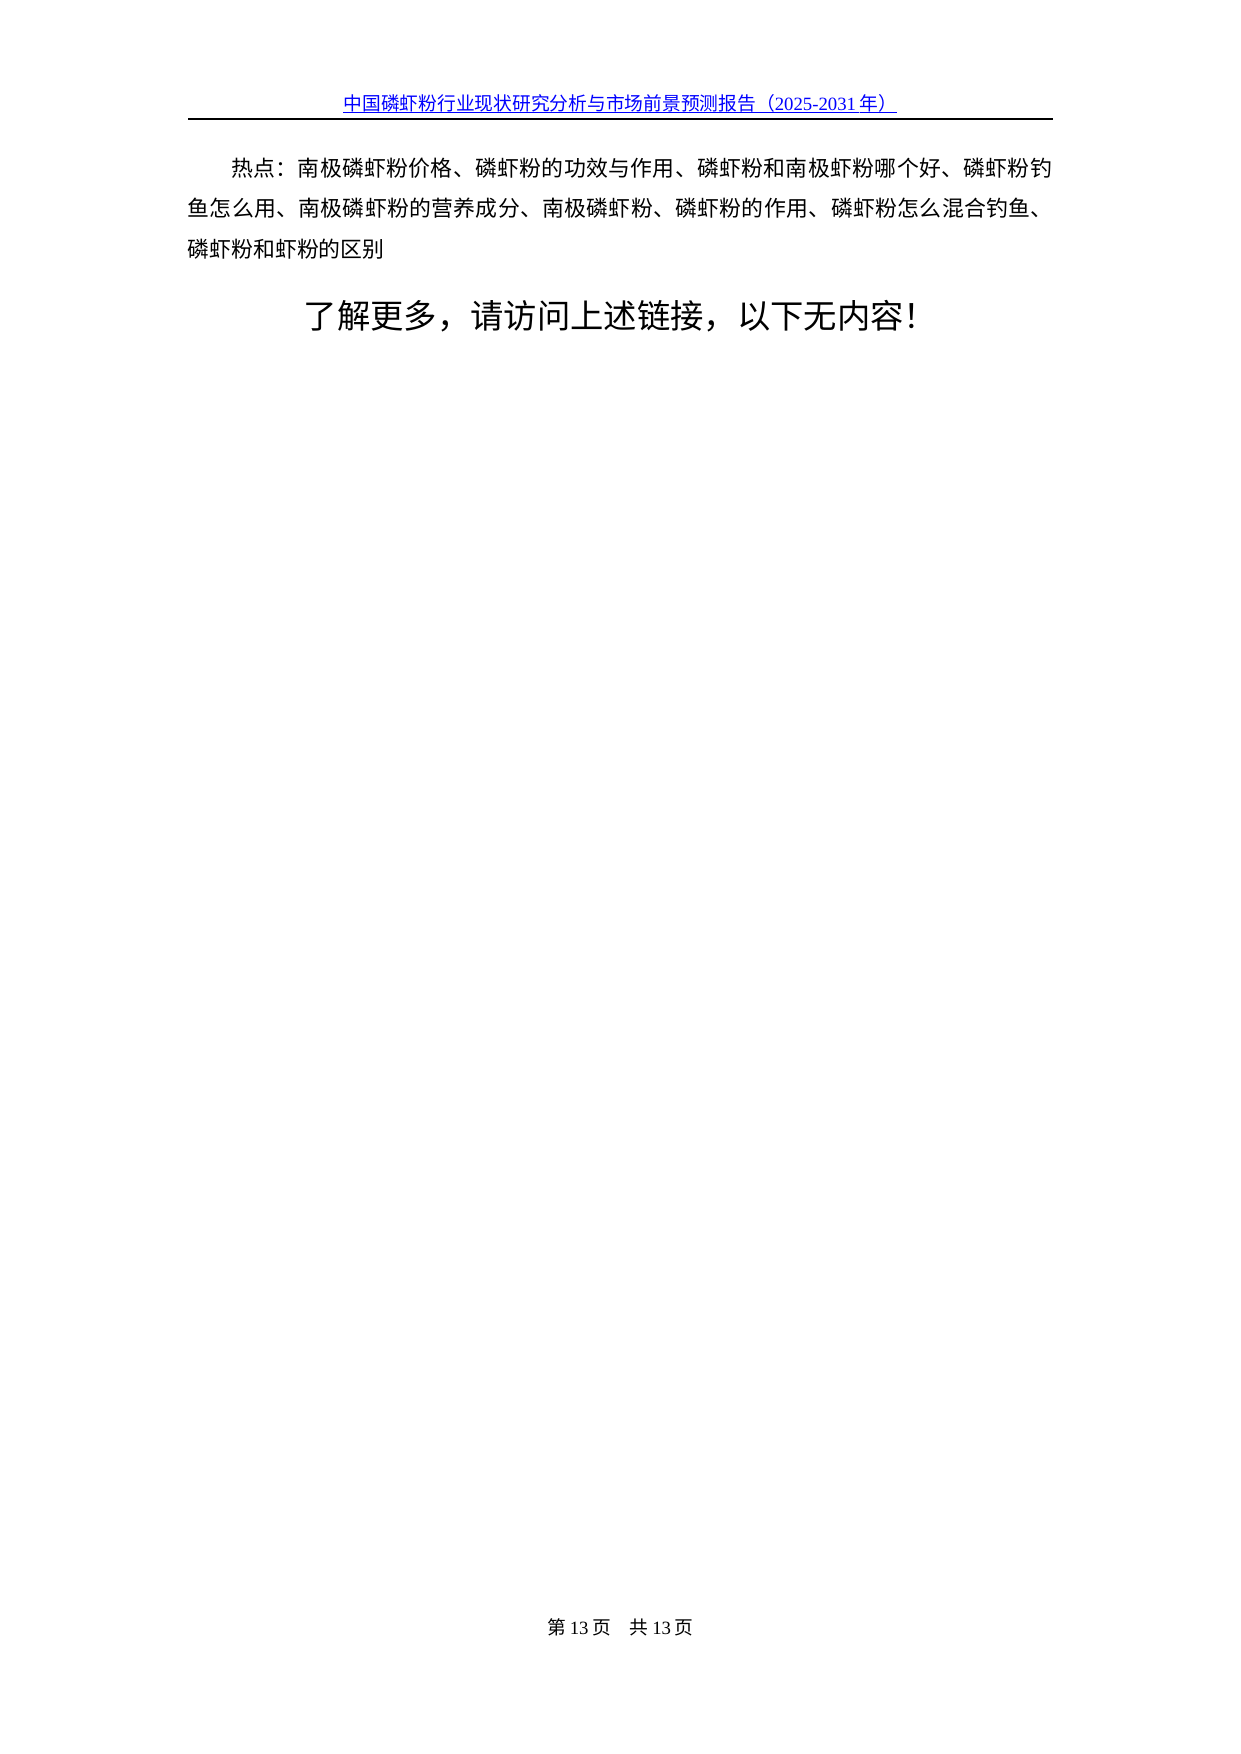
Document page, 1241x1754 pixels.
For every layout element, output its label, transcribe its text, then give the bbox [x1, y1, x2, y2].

title 了解更多，请访问上述链接，以下无内容！ [187, 282, 1053, 347]
text 热点：南极磷虾粉价格、磷虾粉的功效与作用、磷虾粉和南极虾粉哪个好、磷虾粉钓鱼怎么用、南极磷虾粉的营养成分、南极磷虾粉、磷虾粉的作用、磷虾粉怎么混合钓鱼、磷虾粉和虾粉的区别 [187, 150, 1053, 264]
